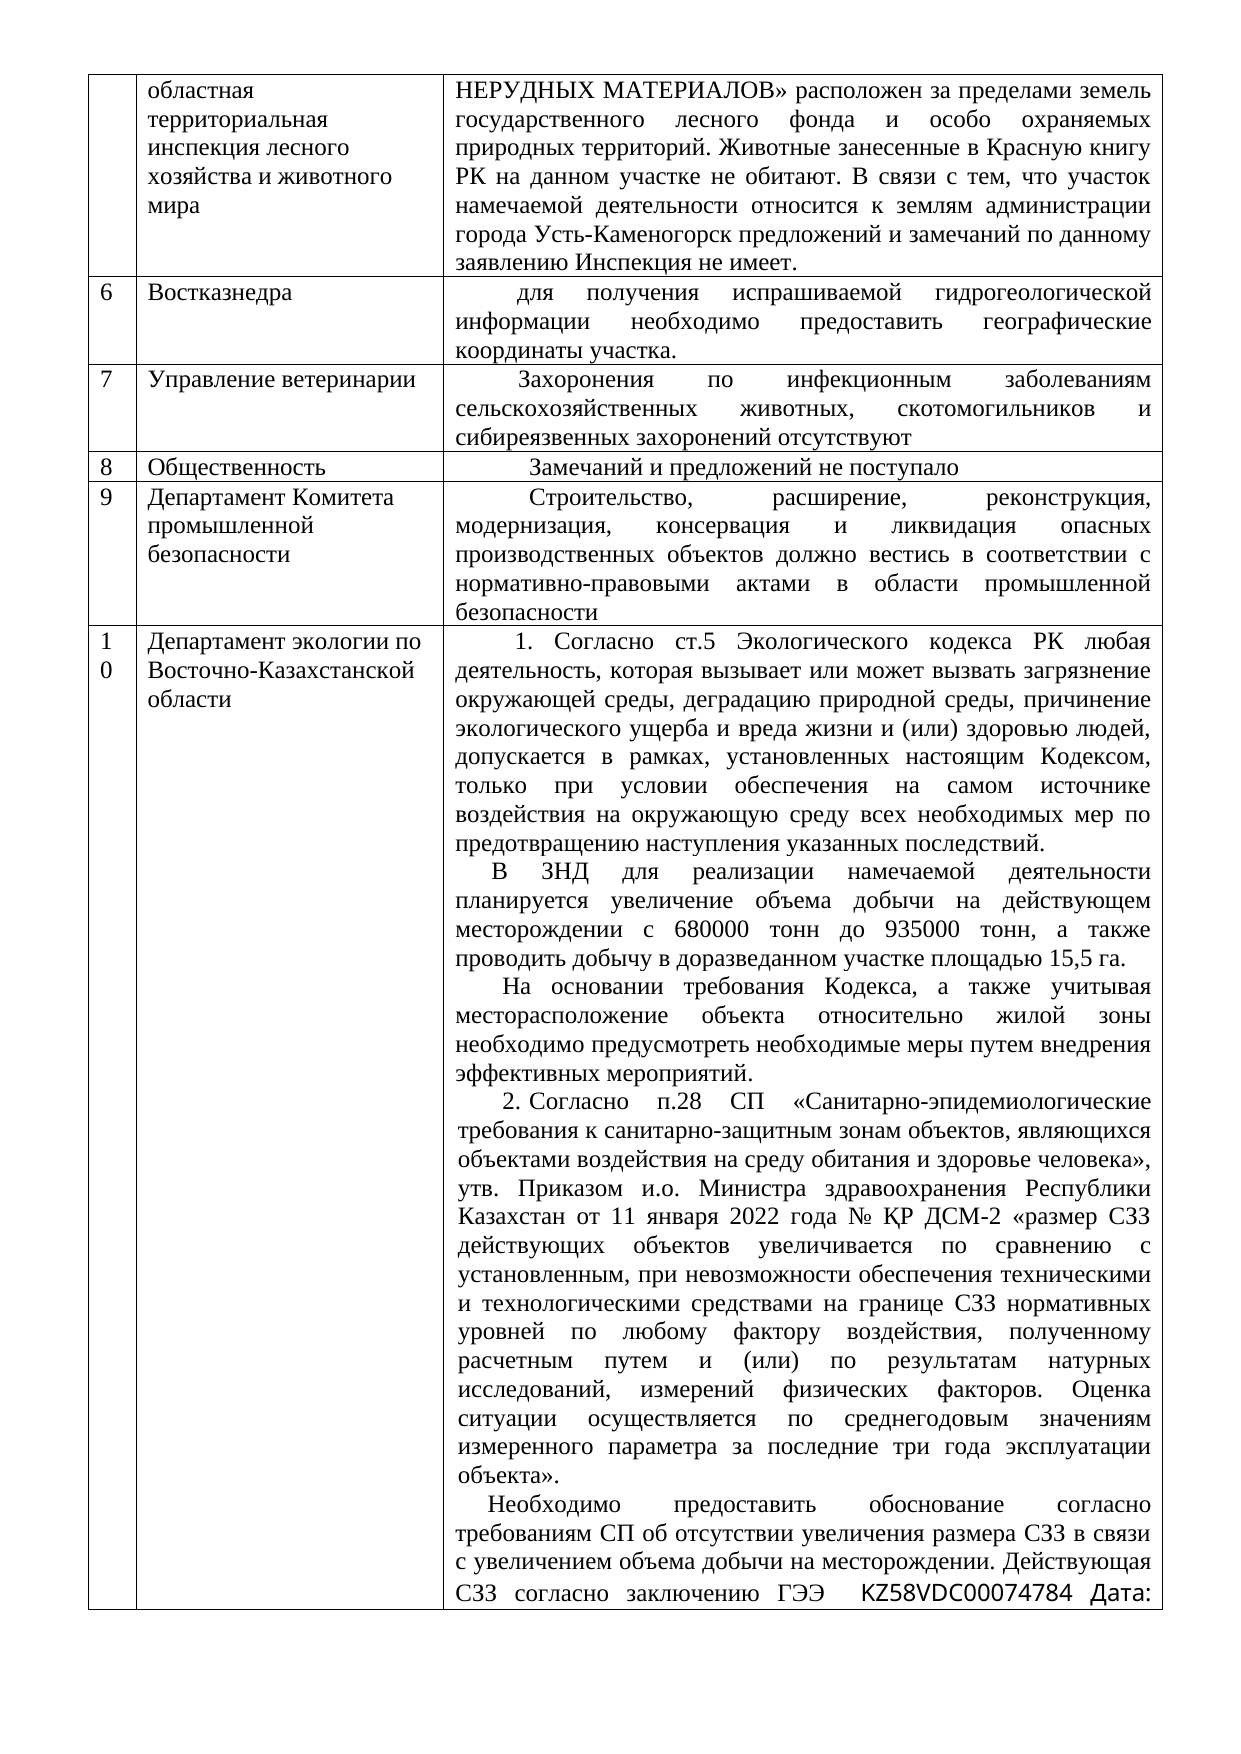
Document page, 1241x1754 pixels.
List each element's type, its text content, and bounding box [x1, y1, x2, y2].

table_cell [137, 626, 443, 1609]
table_cell 7 [89, 365, 136, 451]
table_cell Департамент Комитета промышленной безопасности [137, 482, 443, 625]
table_cell для получения испрашиваемой гидрогеологической информации необходимо предоставить географические координаты участка. [444, 277, 1162, 363]
table_cell Замечаний и предложений не поступало [444, 452, 1162, 481]
table_cell 9 [89, 482, 136, 625]
table_cell 5 [89, 75, 136, 276]
table_cell Управление ветеринарии [137, 365, 443, 451]
table_cell Общественность [137, 452, 443, 481]
table_cell Востказнедра [137, 277, 443, 363]
table_cell Строительство, расширение, реконструкция, модернизация, консервация и ликвидация опасных производственных объектов должно вестись в соответствии с нормативно-правовыми актами в области промышленной безопасности [444, 482, 1162, 625]
table_cell 8 [89, 452, 136, 481]
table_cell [137, 75, 443, 276]
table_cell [444, 626, 1162, 1609]
table_cell 10 [89, 626, 136, 1609]
table_cell 6 [89, 277, 136, 363]
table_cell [444, 75, 1162, 276]
table_cell Захоронения по инфекционным заболеваниям сельскохозяйственных животных, скотомогильников и сибиреязвенных захоронений отсутствуют [444, 365, 1162, 451]
